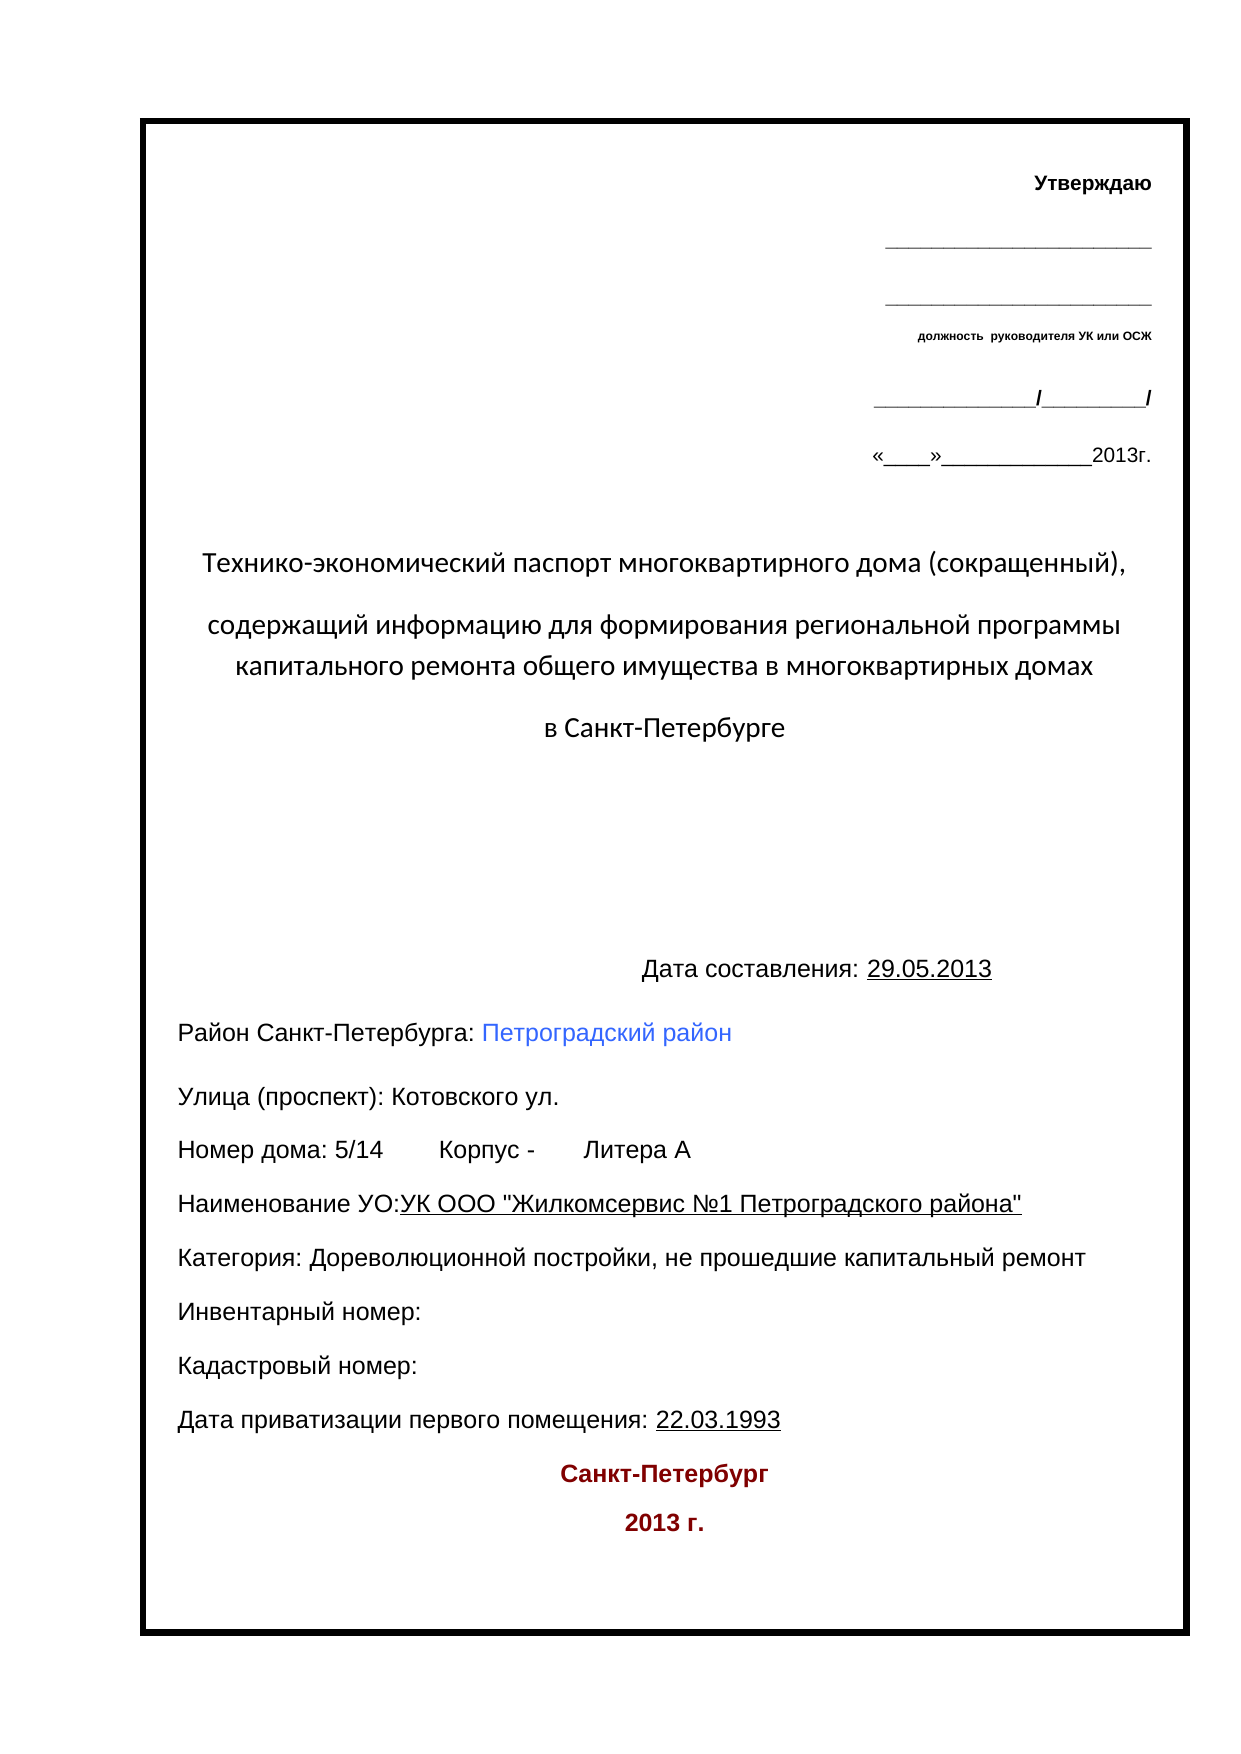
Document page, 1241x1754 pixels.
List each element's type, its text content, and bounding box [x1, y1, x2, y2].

text _______________________ [177, 227, 1152, 251]
text Наименование УО:УК ООО "Жилкомсервис №1 Петроградского района" [177, 1189, 1152, 1218]
text ______________/_________/ [177, 386, 1152, 409]
text Категория: Дореволюционной постройки, не прошедшие капитальный ремонт [177, 1243, 1152, 1272]
text в Санкт-Петербурге [177, 709, 1152, 745]
text Дата приватизации первого помещения: 22.03.1993 [177, 1405, 1152, 1433]
text Утверждаю [177, 171, 1152, 194]
text Cанкт-Петербург [177, 1458, 1152, 1487]
text Технико-экономический паспорт многоквартирного дома (сокращенный), [177, 544, 1152, 580]
text Район Санкт-Петербурга: Петроградский район [177, 1018, 1152, 1046]
text содержащий информацию для формирования региональной программы капитального ремонта общего имущества в многоквартирных домах [177, 606, 1152, 683]
text «____»_____________2013г. [177, 442, 1152, 466]
text Улица (проспект): Котовского ул. [177, 1082, 1152, 1110]
text Дата составления: 29.05.2013 [177, 954, 1152, 982]
text Кадастровый номер: [177, 1351, 1152, 1379]
text 2013 г. [177, 1508, 1152, 1537]
text Инвентарный номер: [177, 1297, 1152, 1326]
text должность руководителя УК или ОСЖ [177, 329, 1152, 353]
text _______________________ [177, 284, 1152, 308]
text Номер дома: 5/14 Корпус - Литера А [177, 1135, 1152, 1164]
